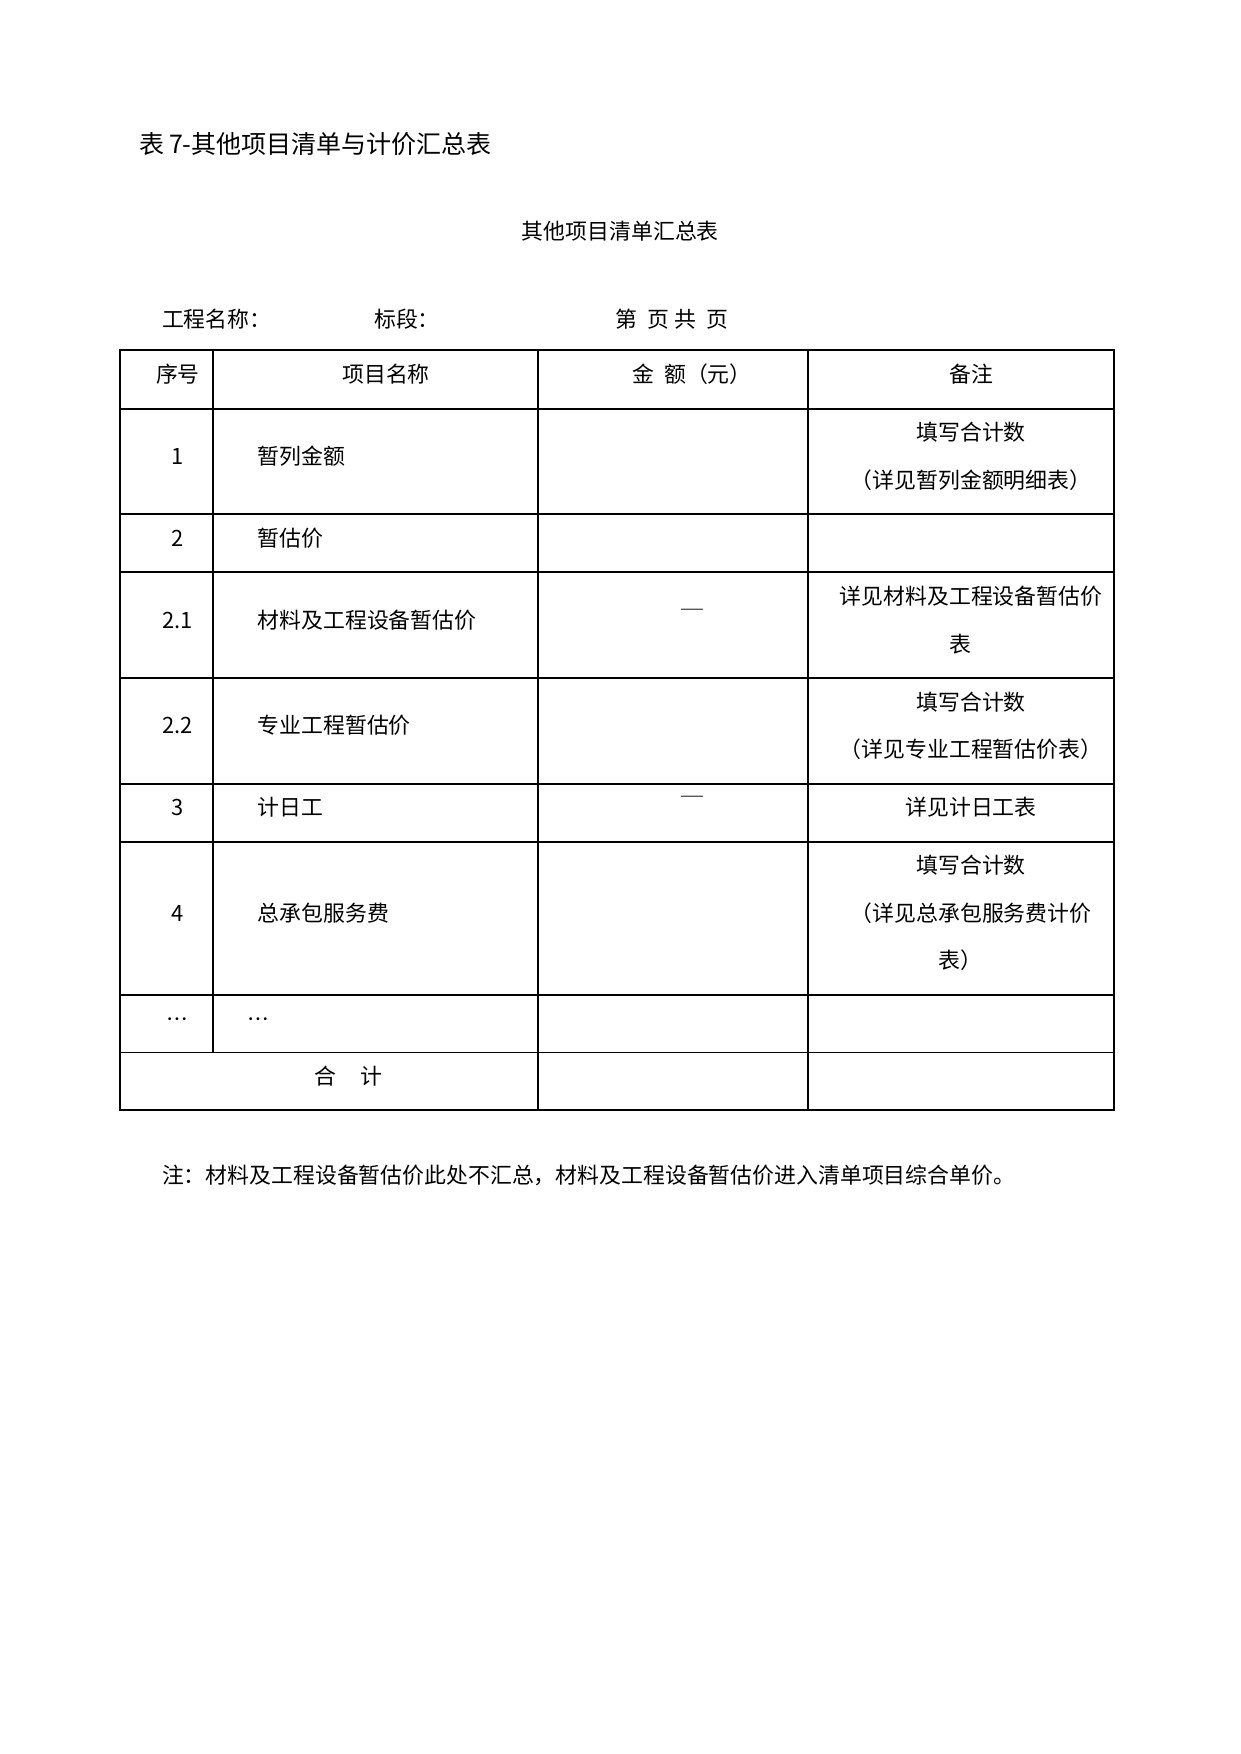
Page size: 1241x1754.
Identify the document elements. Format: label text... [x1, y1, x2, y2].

table_cell 3 [121, 785, 212, 841]
table_cell [809, 996, 1113, 1052]
table_cell 暂估价 [214, 515, 537, 571]
table_header 项目名称 [214, 351, 537, 407]
table_cell 填写合计数 （详见暂列金额明细表） [809, 410, 1113, 513]
table_cell [539, 679, 807, 782]
text 其他项目清单汇总表 [118, 214, 1122, 246]
table_cell 填写合计数 （详见总承包服务费计价表） [809, 843, 1113, 994]
table_cell 1 [121, 410, 212, 513]
table_cell [539, 1053, 807, 1109]
text 注：材料及工程设备暂估价此处不汇总，材料及工程设备暂估价进入清单项目综合单价。 [118, 1158, 1122, 1190]
table_header 金 额（元） [539, 351, 807, 407]
table_cell … [214, 996, 537, 1052]
table_cell [539, 410, 807, 513]
text 工程名称： 标段： 第 页 共 页 [118, 302, 1122, 333]
table_cell 详见计日工表 [809, 785, 1113, 841]
table_cell 暂列金额 [214, 410, 537, 513]
table_cell 2.1 [121, 573, 212, 677]
table_cell 专业工程暂估价 [214, 679, 537, 782]
table_cell 2.2 [121, 679, 212, 782]
table_cell 材料及工程设备暂估价 [214, 573, 537, 677]
table_cell … [121, 996, 212, 1052]
table_cell 填写合计数 （详见专业工程暂估价表） [809, 679, 1113, 782]
table_header 序号 [121, 351, 212, 407]
table_cell ￣ [539, 573, 807, 677]
text 表7-其他项目清单与计价汇总表 [118, 124, 1122, 161]
table_cell 计日工 [214, 785, 537, 841]
table_cell [809, 515, 1113, 571]
table_header 备注 [809, 351, 1113, 407]
table_cell 总承包服务费 [214, 843, 537, 994]
table_cell [539, 515, 807, 571]
table_cell 合 计 [121, 1053, 537, 1109]
table_cell [809, 1053, 1113, 1109]
table_cell 4 [121, 843, 212, 994]
table_cell [539, 996, 807, 1052]
table_cell 详见材料及工程设备暂估价表 [809, 573, 1113, 677]
table_cell 2 [121, 515, 212, 571]
table_cell ￣ [539, 785, 807, 841]
table_cell [539, 843, 807, 994]
